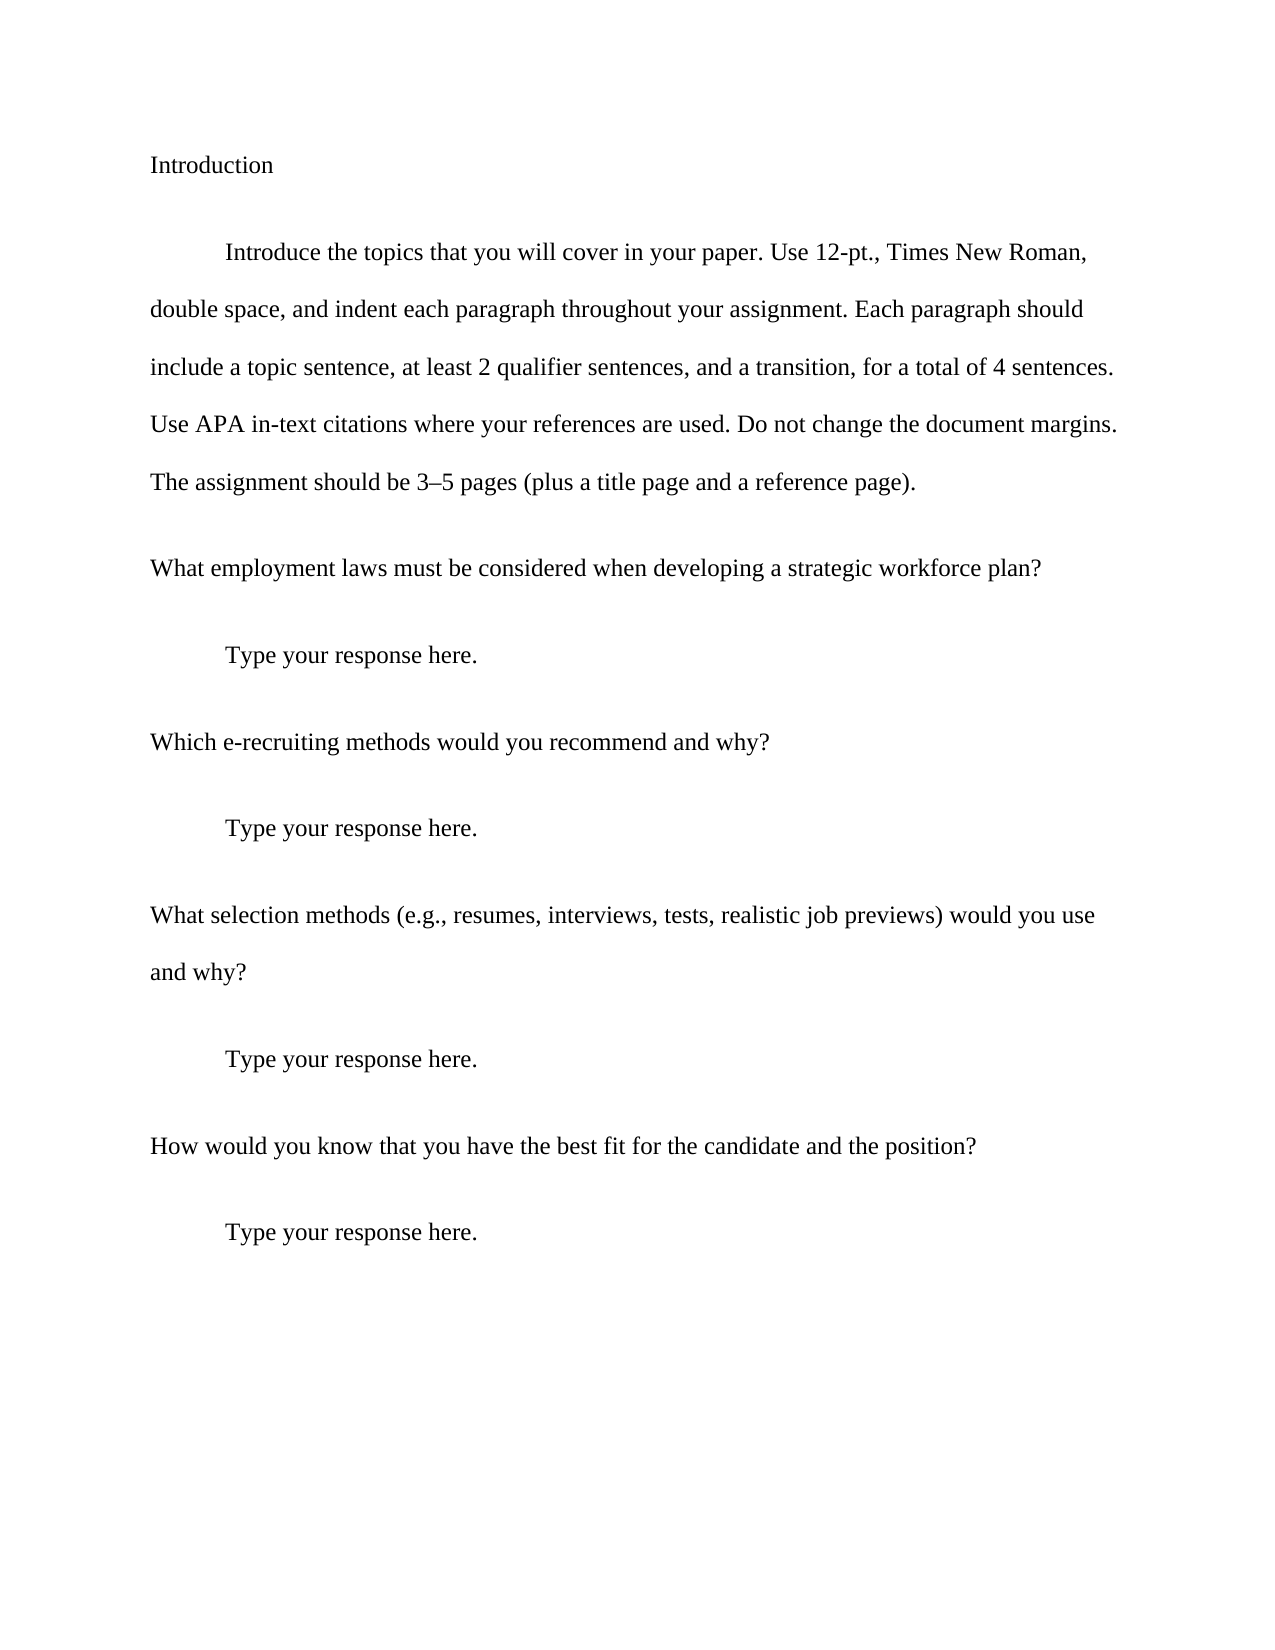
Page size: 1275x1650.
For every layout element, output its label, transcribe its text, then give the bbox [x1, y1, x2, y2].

text What employment laws must be considered when developing a strategic workforce plan? [150, 553, 1125, 582]
text Type your response here. [150, 640, 1125, 669]
text What selection methods (e.g., resumes, interviews, tests, realistic job previews) would you use and why? [150, 900, 1125, 986]
text Introduction [150, 150, 1125, 179]
text Type your response here. [150, 1044, 1125, 1073]
text Type your response here. [150, 813, 1125, 842]
text Which e-recruiting methods would you recommend and why? [150, 727, 1125, 755]
text How would you know that you have the best fit for the candidate and the position? [150, 1131, 1125, 1159]
text Introduce the topics that you will cover in your paper. Use 12-pt., Times New Roman, double space, and indent each paragraph throughout your assignment. Each paragraph should include a topic sentence, at least 2 qualifier sentences, and a transition, for a total of 4 sentences. Use APA in-text citations where your references are used. Do not change the document margins. The assignment should be 3–5 pages (plus a title page and a reference page). [150, 237, 1125, 495]
text Type your response here. [150, 1217, 1125, 1246]
